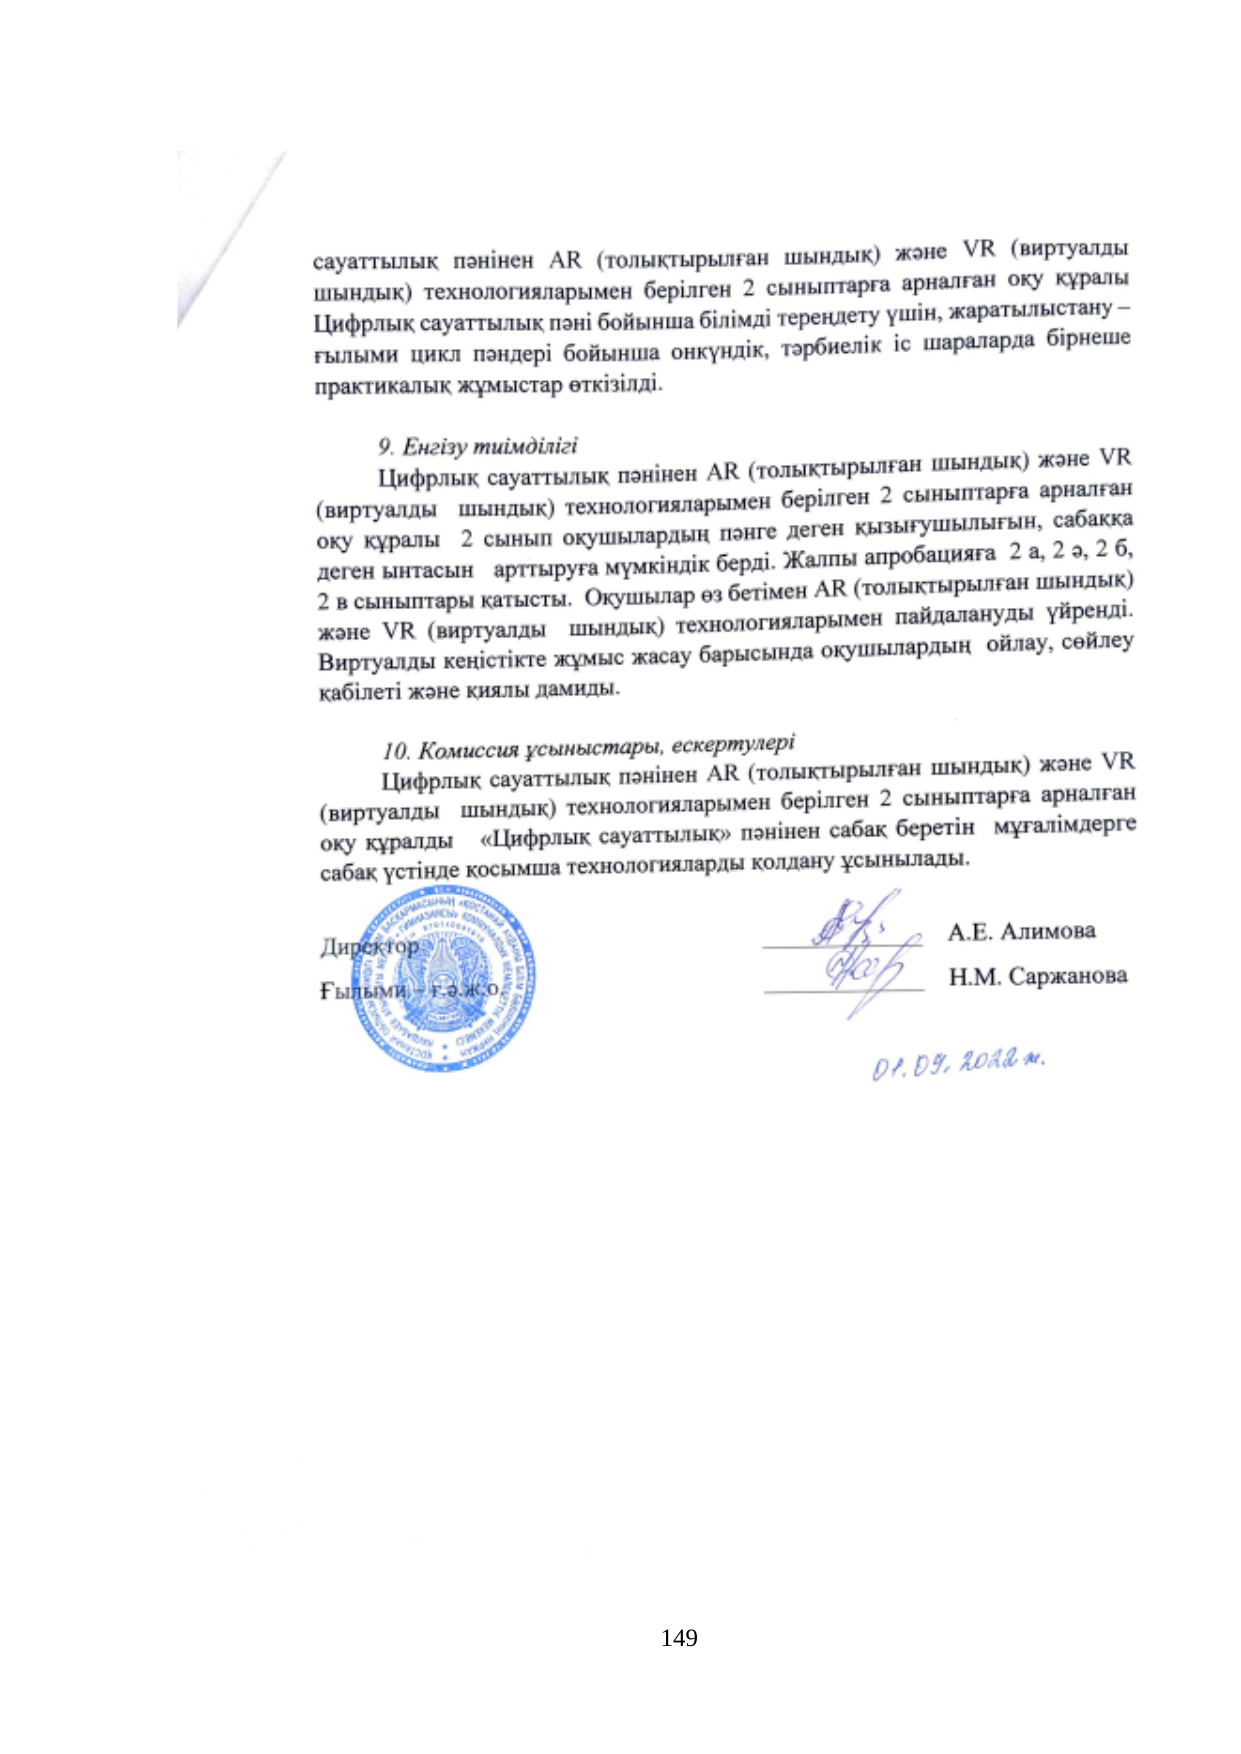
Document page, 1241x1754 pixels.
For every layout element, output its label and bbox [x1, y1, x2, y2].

picture [177, 151, 1189, 1554]
